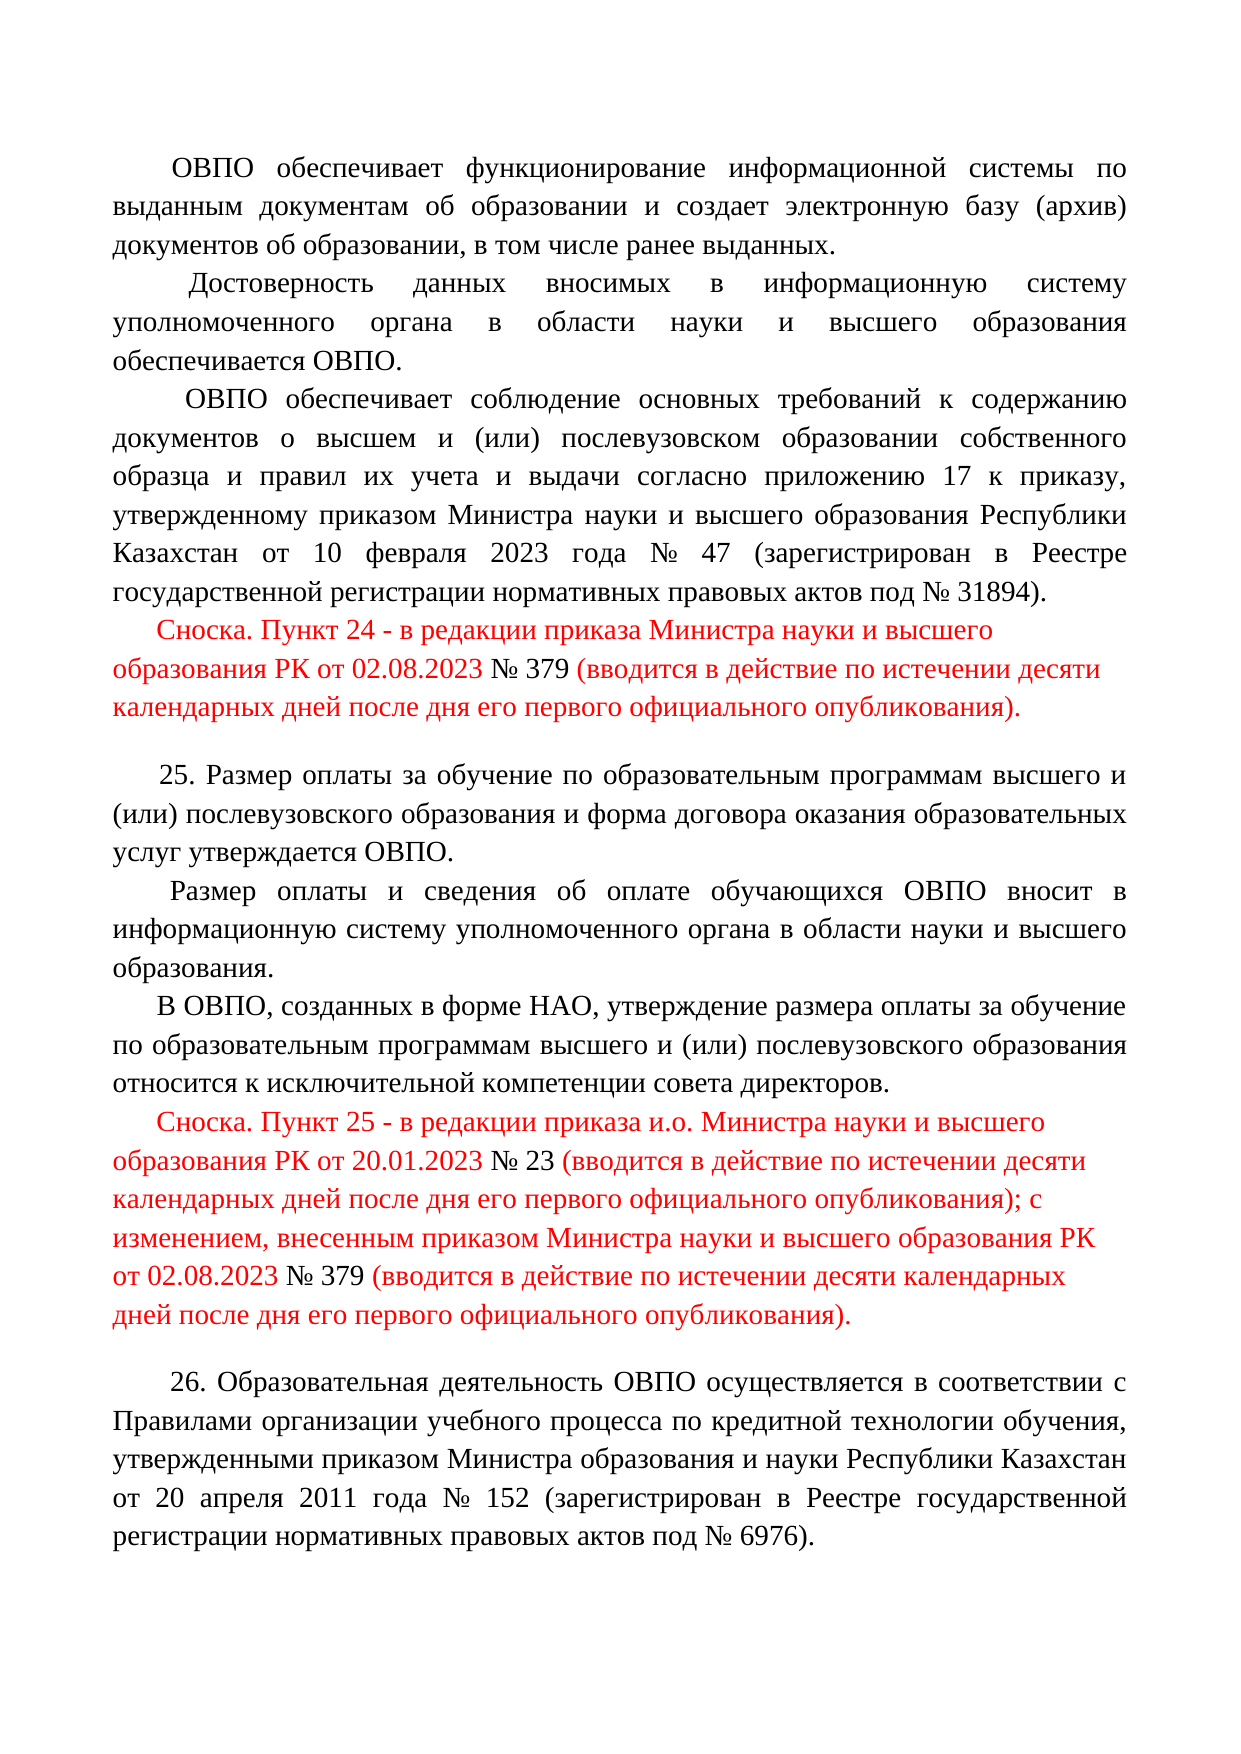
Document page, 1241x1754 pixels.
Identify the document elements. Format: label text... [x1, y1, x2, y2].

text ОВПО обеспечивает функционирование информационной системы по выданным документам об образовании и создает электронную базу (архив) документов об образовании, в том числе ранее выданных. [112, 150, 1128, 261]
text Сноска. Пункт 24 - в редакции приказа Министра науки и высшего образования РК от 02.08.2023 № 379 (вводится в действие по истечении десяти календарных дней после дня его первого официального опубликования). [112, 612, 1128, 753]
text ОВПО обеспечивает соблюдение основных требований к содержанию документов о высшем и (или) послевузовском образовании собственного образца и правил их учета и выдачи согласно приложению 17 к приказу, утвержденному приказом Министра науки и высшего образования Республики Казахстан от 10 февраля 2023 года № 47 (зарегистрирован в Реестре государственной регистрации нормативных правовых актов под № 31894). [112, 381, 1128, 607]
text 25. Размер оплаты за обучение по образовательным программам высшего и (или) послевузовского образования и форма договора оказания образовательных услуг утверждается ОВПО. [112, 757, 1128, 868]
text 26. Образовательная деятельность ОВПО осуществляется в соответствии с Правилами организации учебного процесса по кредитной технологии обучения, утвержденными приказом Министра образования и науки Республики Казахстан от 20 апреля 2011 года № 152 (зарегистрирован в Реестре государственной регистрации нормативных правовых актов под № 6976). [112, 1364, 1128, 1552]
text Достоверность данных вносимых в информационную систему уполномоченного органа в области науки и высшего образования обеспечивается ОВПО. [112, 266, 1128, 376]
text В ОВПО, созданных в форме НАО, утверждение размера оплаты за обучение по образовательным программам высшего и (или) послевузовского образования относится к исключительной компетенции совета директоров. [112, 988, 1128, 1099]
text Сноска. Пункт 25 - в редакции приказа и.о. Министра науки и высшего образования РК от 20.01.2023 № 23 (вводится в действие по истечении десяти календарных дней после дня его первого официального опубликования); с изменением, внесенным приказом Министра науки и высшего образования РК от 02.08.2023 № 379 (вводится в действие по истечении десяти календарных дней после дня его первого официального опубликования). [112, 1104, 1128, 1361]
text Размер оплаты и сведения об оплате обучающихся ОВПО вносит в информационную систему уполномоченного органа в области науки и высшего образования. [112, 873, 1128, 983]
